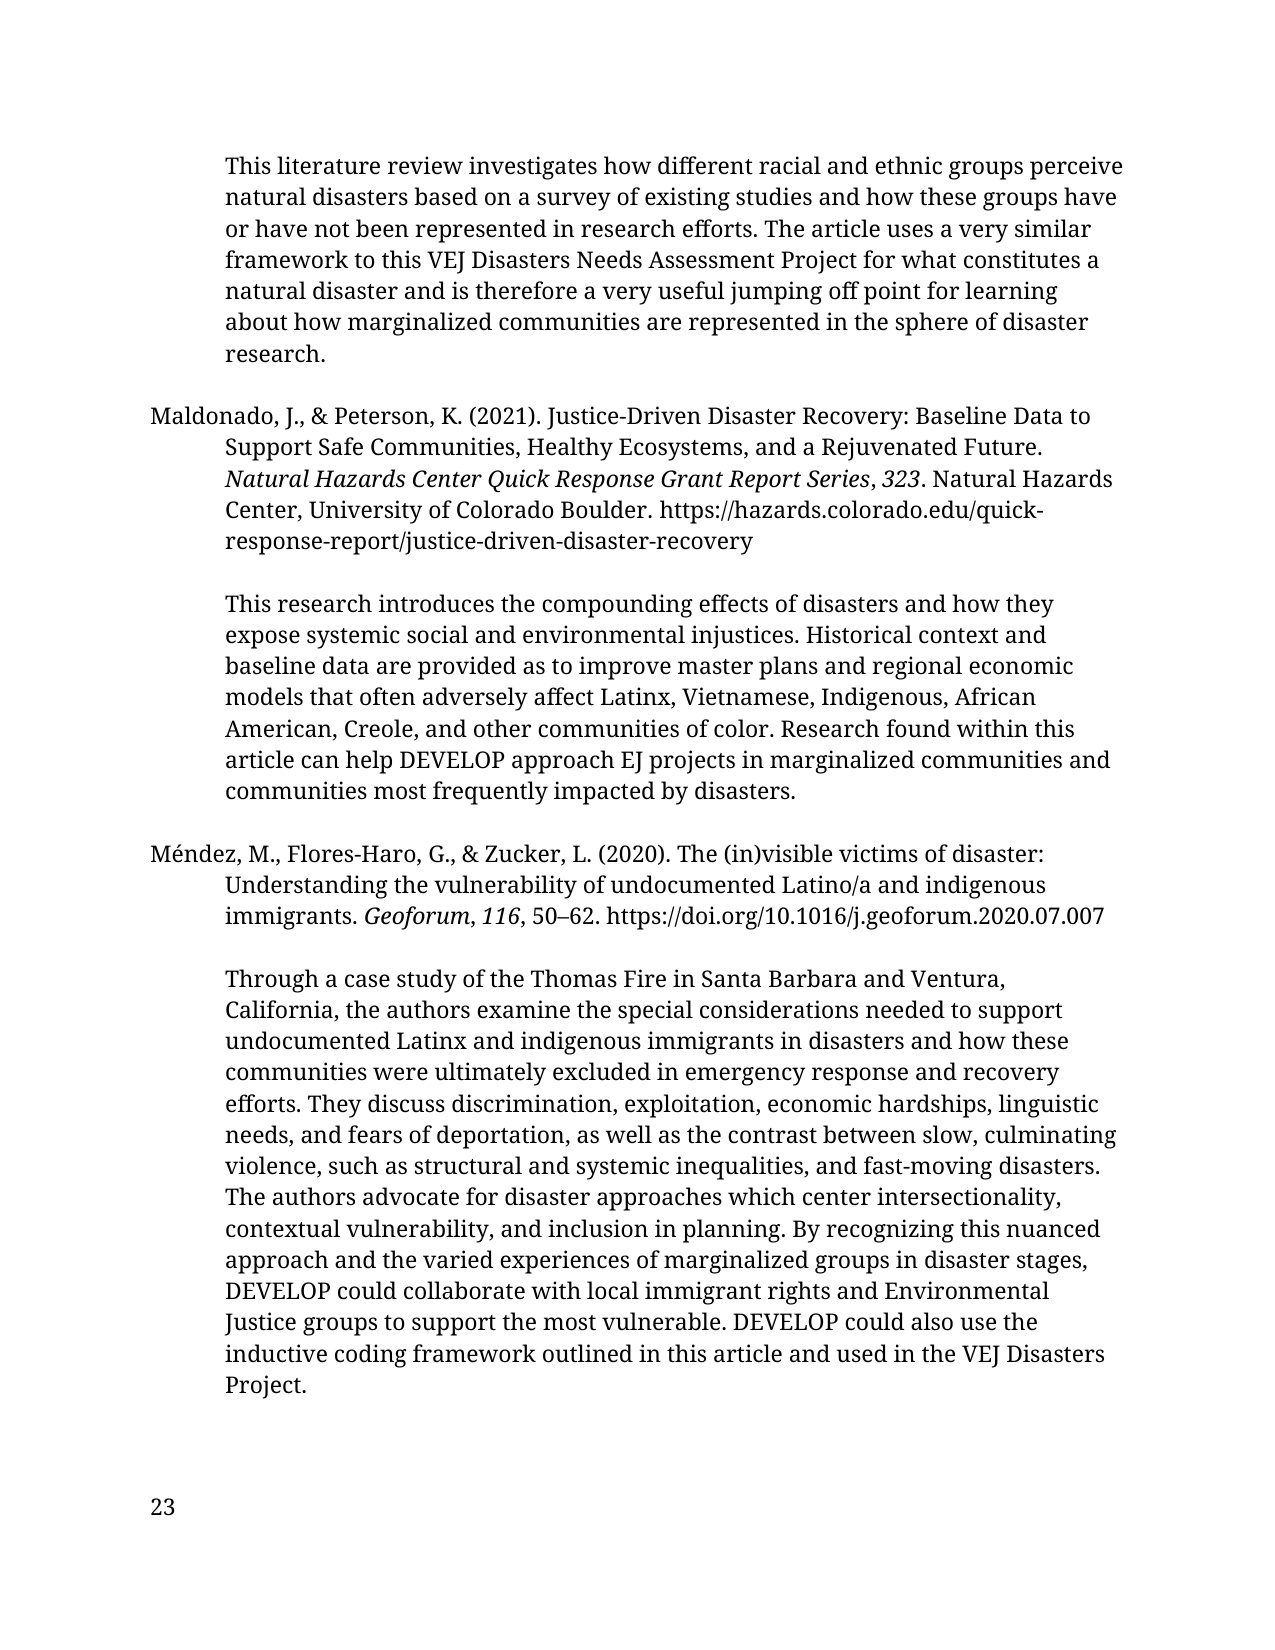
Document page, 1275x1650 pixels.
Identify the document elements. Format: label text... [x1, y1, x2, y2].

text Through a case study of the Thomas Fire in Santa Barbara and Ventura, California, the authors examine the special considerations needed to support undocumented Latinx and indigenous immigrants in disasters and how these communities were ultimately excluded in emergency response and recovery efforts. They discuss discrimination, exploitation, economic hardships, linguistic needs, and fears of deportation, as well as the contrast between slow, culminating violence, such as structural and systemic inequalities, and fast-moving disasters. The authors advocate for disaster approaches which center intersectionality, contextual vulnerability, and inclusion in planning. By recognizing this nuanced approach and the varied experiences of marginalized groups in disaster stages, DEVELOP could collaborate with local immigrant rights and Environmental Justice groups to support the most vulnerable. DEVELOP could also use the inductive coding framework outlined in this article and used in the VEJ Disasters Project. [225, 962, 1125, 1400]
text Méndez, M., Flores-Haro, G., & Zucker, L. (2020). The (in)visible victims of disaster: Understanding the vulnerability of undocumented Latino/a and indigenous immigrants. Geoforum, 116, 50–62. https://doi.org/10.1016/j.geoforum.2020.07.007 [150, 837, 1125, 931]
text Maldonado, J., & Peterson, K. (2021). Justice-Driven Disaster Recovery: Baseline Data to Support Safe Communities, Healthy Ecosystems, and a Rejuvenated Future. Natural Hazards Center Quick Response Grant Report Series, 323. Natural Hazards Center, University of Colorado Boulder. https://hazards.colorado.edu/quick-response-report/justice-driven-disaster-recovery [150, 400, 1125, 556]
text This research introduces the compounding effects of disasters and how they expose systemic social and environmental injustices. Historical context and baseline data are provided as to improve master plans and regional economic models that often adversely affect Latinx, Vietnamese, Indigenous, African American, Creole, and other communities of color. Research found within this article can help DEVELOP approach EJ projects in marginalized communities and communities most frequently impacted by disasters. [225, 587, 1125, 806]
text This literature review investigates how different racial and ethnic groups perceive natural disasters based on a survey of existing studies and how these groups have or have not been represented in research efforts. The article uses a very similar framework to this VEJ Disasters Needs Assessment Project for what constitutes a natural disaster and is therefore a very useful jumping off point for learning about how marginalized communities are represented in the sphere of disaster research. [225, 150, 1125, 369]
